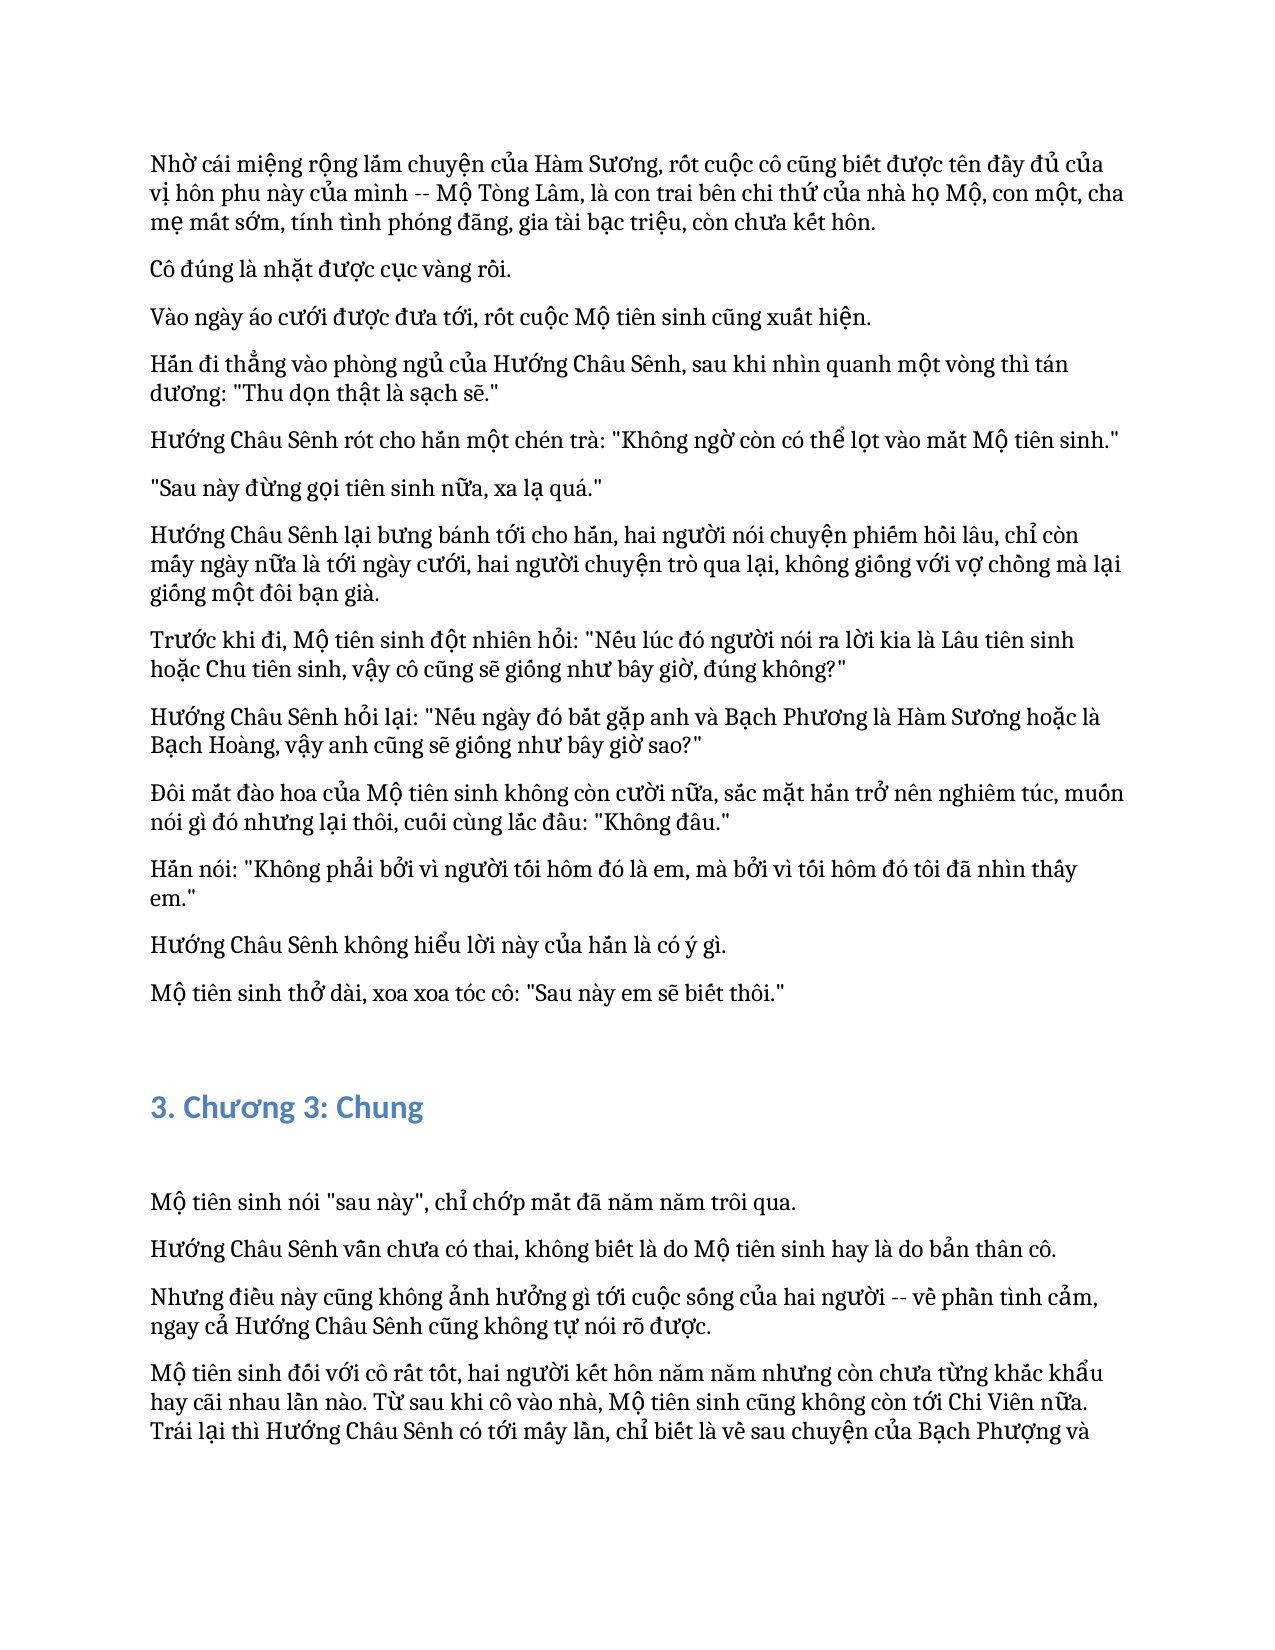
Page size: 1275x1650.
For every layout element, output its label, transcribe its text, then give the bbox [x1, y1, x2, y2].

text Vào ngày áo cưới được đưa tới, rốt cuộc Mộ tiên sinh cũng xuất hiện. [150, 302, 1125, 331]
text Hướng Châu Sênh vẫn chưa có thai, không biết là do Mộ tiên sinh hay là do bản thân cô. [150, 1235, 1125, 1264]
text Hướng Châu Sênh rót cho hắn một chén trà: "Không ngờ còn có thể lọt vào mắt Mộ tiên sinh." [150, 426, 1125, 455]
text Nhưng điều này cũng không ảnh hưởng gì tới cuộc sống của hai người -- về phần tình cảm, ngay cả Hướng Châu Sênh cũng không tự nói rõ được. [150, 1283, 1125, 1340]
text Mộ tiên sinh nói "sau này", chỉ chớp mắt đã năm năm trôi qua. [150, 1130, 1125, 1217]
subtitle 3. Chương 3: Chung [150, 1086, 1125, 1127]
text Mộ tiên sinh thở dài, xoa xoa tóc cô: "Sau này em sẽ biết thôi." [150, 979, 1125, 1065]
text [150, 1359, 1125, 1445]
text "Sau này đừng gọi tiên sinh nữa, xa lạ quá." [150, 474, 1125, 502]
text Trước khi đi, Mộ tiên sinh đột nhiên hỏi: "Nếu lúc đó người nói ra lời kia là Lâu tiên sinh hoặc Chu tiên sinh, vậy cô cũng sẽ giống như bây giờ, đúng không?" [150, 626, 1125, 684]
text Hắn đi thẳng vào phòng ngủ của Hướng Châu Sênh, sau khi nhìn quanh một vòng thì tán dương: "Thu dọn thật là sạch sẽ." [150, 350, 1125, 407]
text Hướng Châu Sênh lại bưng bánh tới cho hắn, hai người nói chuyện phiếm hồi lâu, chỉ còn mấy ngày nữa là tới ngày cưới, hai người chuyện trò qua lại, không giống với vợ chồng mà lại giống một đôi bạn già. [150, 521, 1125, 607]
text Hướng Châu Sênh hỏi lại: "Nếu ngày đó bắt gặp anh và Bạch Phương là Hàm Sương hoặc là Bạch Hoàng, vậy anh cũng sẽ giống như bây giờ sao?" [150, 702, 1125, 760]
text Hướng Châu Sênh không hiểu lời này của hắn là có ý gì. [150, 931, 1125, 960]
text Nhờ cái miệng rộng lắm chuyện của Hàm Sương, rốt cuộc cô cũng biết được tên đầy đủ của vị hôn phu này của mình -- Mộ Tòng Lâm, là con trai bên chi thứ của nhà họ Mộ, con một, cha mẹ mất sớm, tính tình phóng đãng, gia tài bạc triệu, còn chưa kết hôn. [150, 150, 1125, 236]
text Hắn nói: "Không phải bởi vì người tối hôm đó là em, mà bởi vì tối hôm đó tôi đã nhìn thấy em." [150, 855, 1125, 912]
text Đôi mắt đào hoa của Mộ tiên sinh không còn cười nữa, sắc mặt hắn trở nên nghiêm túc, muốn nói gì đó nhưng lại thôi, cuối cùng lắc đầu: "Không đâu." [150, 779, 1125, 836]
text Cô đúng là nhặt được cục vàng rồi. [150, 255, 1125, 284]
